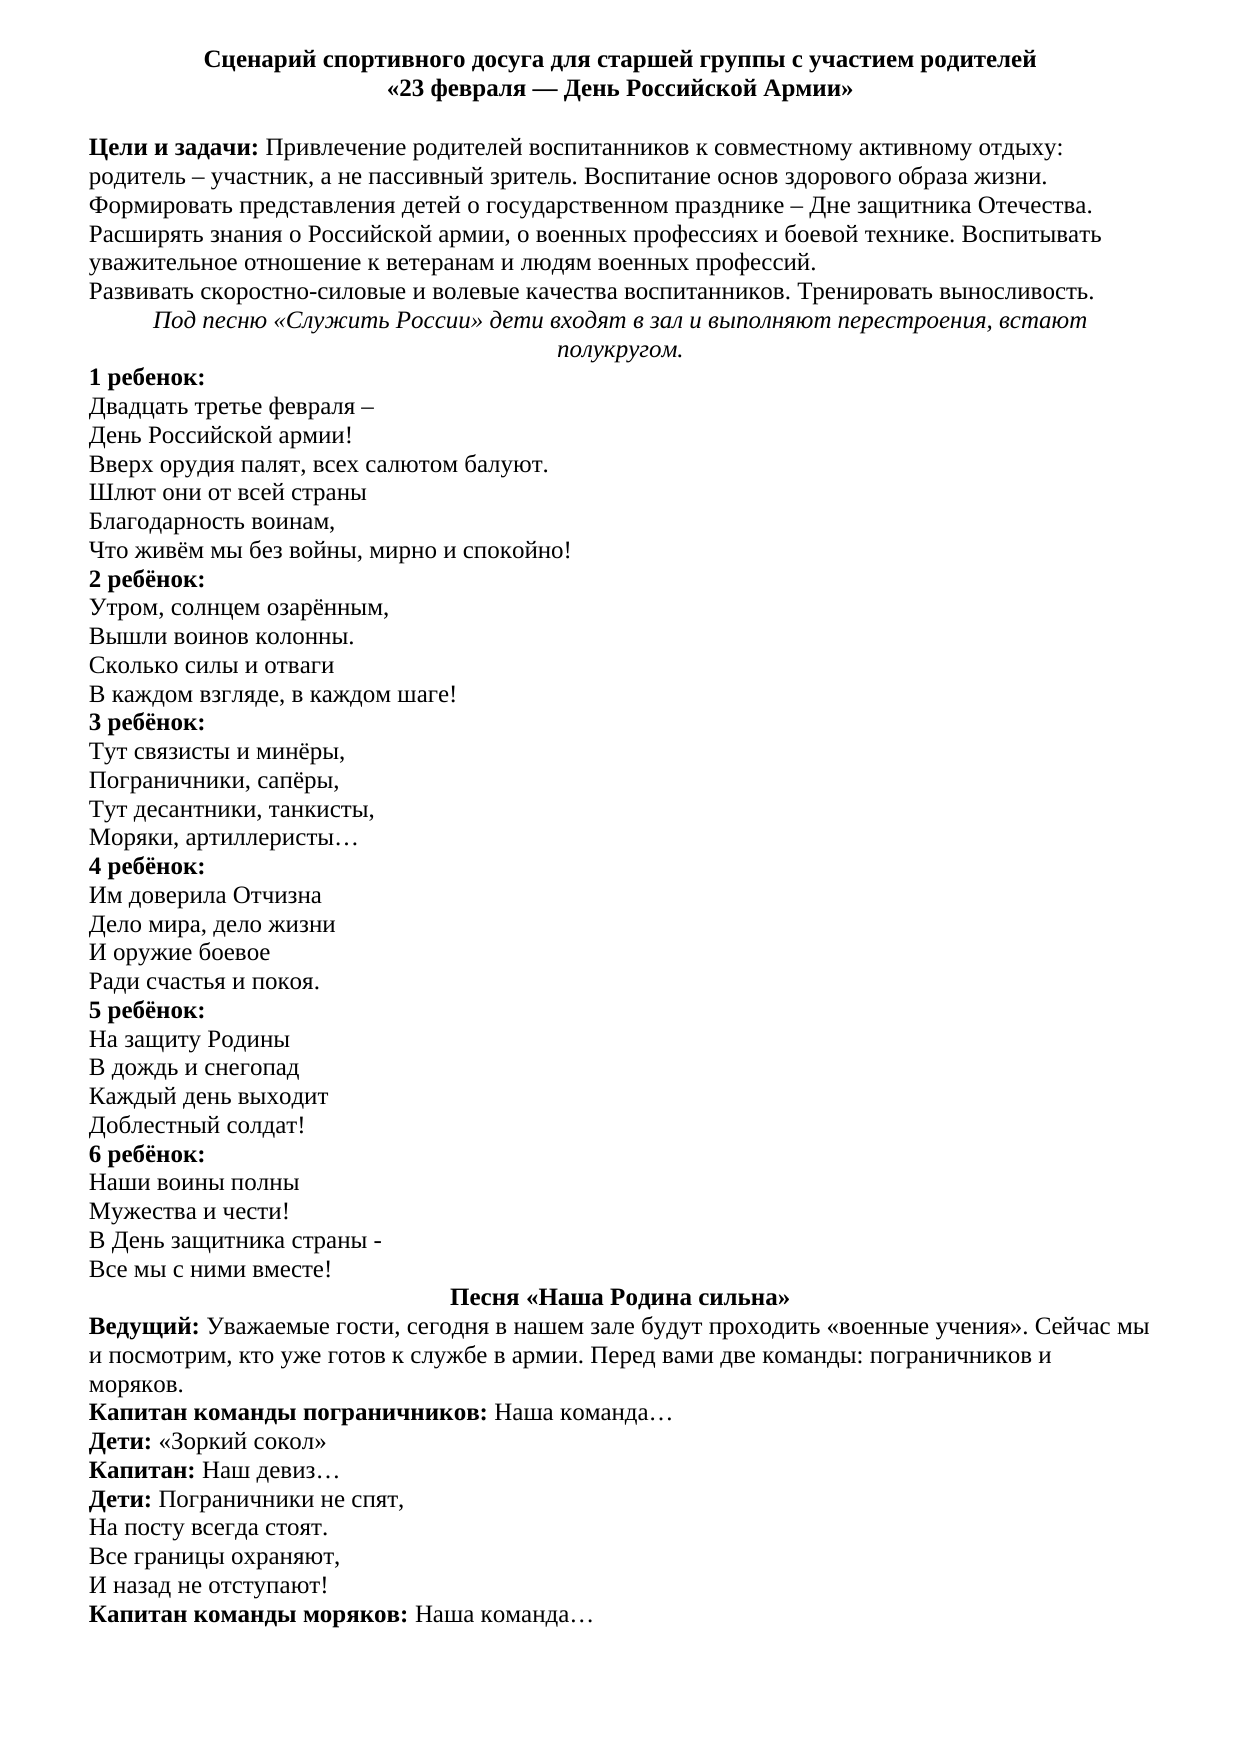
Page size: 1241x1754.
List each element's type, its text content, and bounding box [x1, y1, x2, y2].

text Сценарий спортивного досуга для старшей группы с участием родителей [89, 44, 1152, 73]
text Двадцать третье февраля – [89, 391, 1152, 420]
text В дождь и снегопад [89, 1052, 1152, 1081]
text На посту всегда стоят. [89, 1512, 1152, 1541]
text Шлют они от всей страны [89, 477, 1152, 506]
text Вверх орудия палят, всех салютом балуют. [89, 449, 1152, 477]
text Благодарность воинам, [89, 506, 1152, 535]
text Ведущий: Уважаемые гости, сегодня в нашем зале будут проходить «военные учения». Сейчас мы и посмотрим, кто уже готов к службе в армии. Перед вами две команды: пограничников и моряков. [89, 1311, 1152, 1397]
text Дети: Пограничники не спят, [89, 1484, 1152, 1512]
text 4 ребёнок: [89, 851, 1152, 880]
text Ради счастья и покоя. [89, 966, 1152, 995]
text Моряки, артиллеристы… [89, 822, 1152, 851]
text Дело мира, дело жизни [89, 909, 1152, 937]
text И назад не отступают! [89, 1570, 1152, 1599]
text Формировать представления детей о государственном празднике – Дне защитника Отечества. Расширять знания о Российской армии, о военных профессиях и боевой технике. Воспитывать уважительное отношение к ветеранам и людям военных профессий. [89, 190, 1152, 276]
text Сколько силы и отваги [89, 650, 1152, 679]
text Цели и задачи: Привлечение родителей воспитанников к совместному активному отдыху: родитель – участник, а не пассивный зритель. Воспитание основ здорового образа жизни. [89, 132, 1152, 190]
text «23 февраля — День Российской Армии» [89, 73, 1152, 102]
text 1 ребенок: [89, 362, 1152, 391]
text Все мы с ними вместе! [89, 1254, 1152, 1282]
text В каждом взгляде, в каждом шаге! [89, 679, 1152, 707]
text Развивать скоростно-силовые и волевые качества воспитанников. Тренировать выносливость. [89, 276, 1152, 305]
text 3 ребёнок: [89, 707, 1152, 736]
text Им доверила Отчизна [89, 880, 1152, 909]
text Под песню «Служить России» дети входят в зал и выполняют перестроения, встают полукругом. [89, 305, 1152, 362]
text Пограничники, сапёры, [89, 765, 1152, 794]
text 6 ребёнок: [89, 1139, 1152, 1167]
text 2 ребёнок: [89, 564, 1152, 592]
text Капитан команды моряков: Наша команда… [89, 1599, 1152, 1627]
text Капитан: Наш девиз… [89, 1455, 1152, 1484]
text Капитан команды пограничников: Наша команда… [89, 1397, 1152, 1426]
text И оружие боевое [89, 937, 1152, 966]
text Доблестный солдат! [89, 1110, 1152, 1139]
text Дети: «Зоркий сокол» [89, 1426, 1152, 1455]
text Что живём мы без войны, мирно и спокойно! [89, 535, 1152, 564]
text Все границы охраняют, [89, 1541, 1152, 1570]
text На защиту Родины [89, 1024, 1152, 1052]
text Наши воины полны [89, 1167, 1152, 1196]
text В День защитника страны - [89, 1225, 1152, 1254]
text Мужества и чести! [89, 1196, 1152, 1225]
text Тут связисты и минёры, [89, 736, 1152, 765]
text Песня «Наша Родина сильна» [89, 1282, 1152, 1311]
text 5 ребёнок: [89, 995, 1152, 1024]
text Каждый день выходит [89, 1081, 1152, 1110]
text Вышли воинов колонны. [89, 621, 1152, 650]
text Тут десантники, танкисты, [89, 794, 1152, 822]
text Утром, солнцем озарённым, [89, 592, 1152, 621]
text День Российской армии! [89, 420, 1152, 449]
